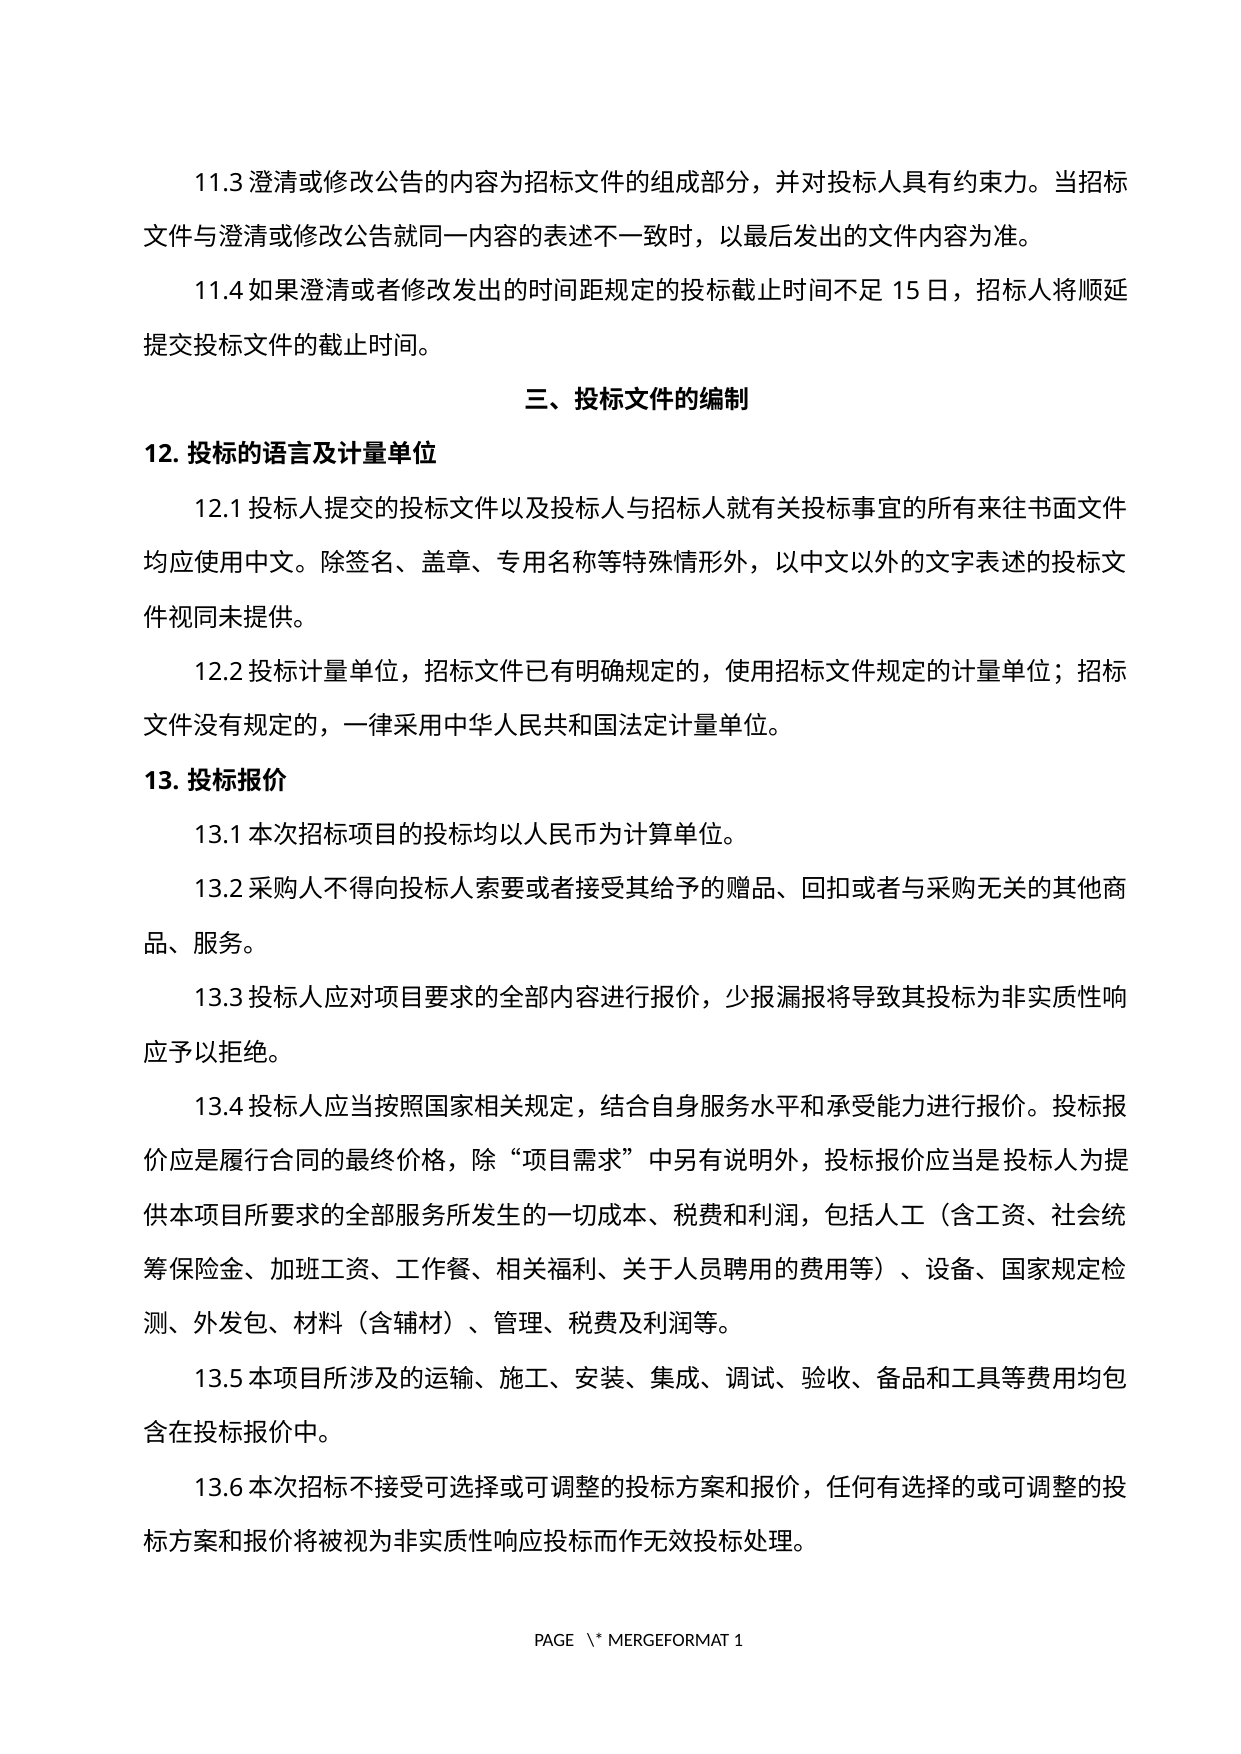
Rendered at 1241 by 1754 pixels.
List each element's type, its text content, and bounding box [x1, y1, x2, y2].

text 13.3投标人应对项目要求的全部内容进行报价，少报漏报将导致其投标为非实质性响应予以拒绝。 [144, 978, 1129, 1068]
list 投标的语言及计量单位 [144, 434, 1129, 470]
list 投标报价 [144, 760, 1129, 796]
text 11.4如果澄清或者修改发出的时间距规定的投标截止时间不足15日，招标人将顺延提交投标文件的截止时间。 [144, 271, 1129, 361]
text 11.3澄清或修改公告的内容为招标文件的组成部分，并对投标人具有约束力。当招标文件与澄清或修改公告就同一内容的表述不一致时，以最后发出的文件内容为准。 [144, 162, 1129, 253]
text 13.5本项目所涉及的运输、施工、安装、集成、调试、验收、备品和工具等费用均包含在投标报价中。 [144, 1358, 1129, 1449]
text 13.6本次招标不接受可选择或可调整的投标方案和报价，任何有选择的或可调整的投标方案和报价将被视为非实质性响应投标而作无效投标处理。 [144, 1467, 1129, 1558]
text 13.1本次招标项目的投标均以人民币为计算单位。 [144, 814, 1129, 851]
text 三、投标文件的编制 [144, 379, 1129, 416]
text 12.2投标计量单位，招标文件已有明确规定的，使用招标文件规定的计量单位；招标文件没有规定的，一律采用中华人民共和国法定计量单位。 [144, 651, 1129, 742]
text 12.1投标人提交的投标文件以及投标人与招标人就有关投标事宜的所有来往书面文件均应使用中文。除签名、盖章、专用名称等特殊情形外，以中文以外的文字表述的投标文件视同未提供。 [144, 488, 1129, 633]
text 13.2采购人不得向投标人索要或者接受其给予的赠品、回扣或者与采购无关的其他商品、服务。 [144, 869, 1129, 959]
text 13.4投标人应当按照国家相关规定，结合自身服务水平和承受能力进行报价。投标报价应是履行合同的最终价格，除“项目需求”中另有说明外，投标报价应当是投标人为提供本项目所要求的全部服务所发生的一切成本、税费和利润，包括人工（含工资、社会统筹保险金、加班工资、工作餐、相关福利、关于人员聘用的费用等）、设备、国家规定检测、外发包、材料（含辅材）、管理、税费及利润等。 [144, 1086, 1129, 1340]
